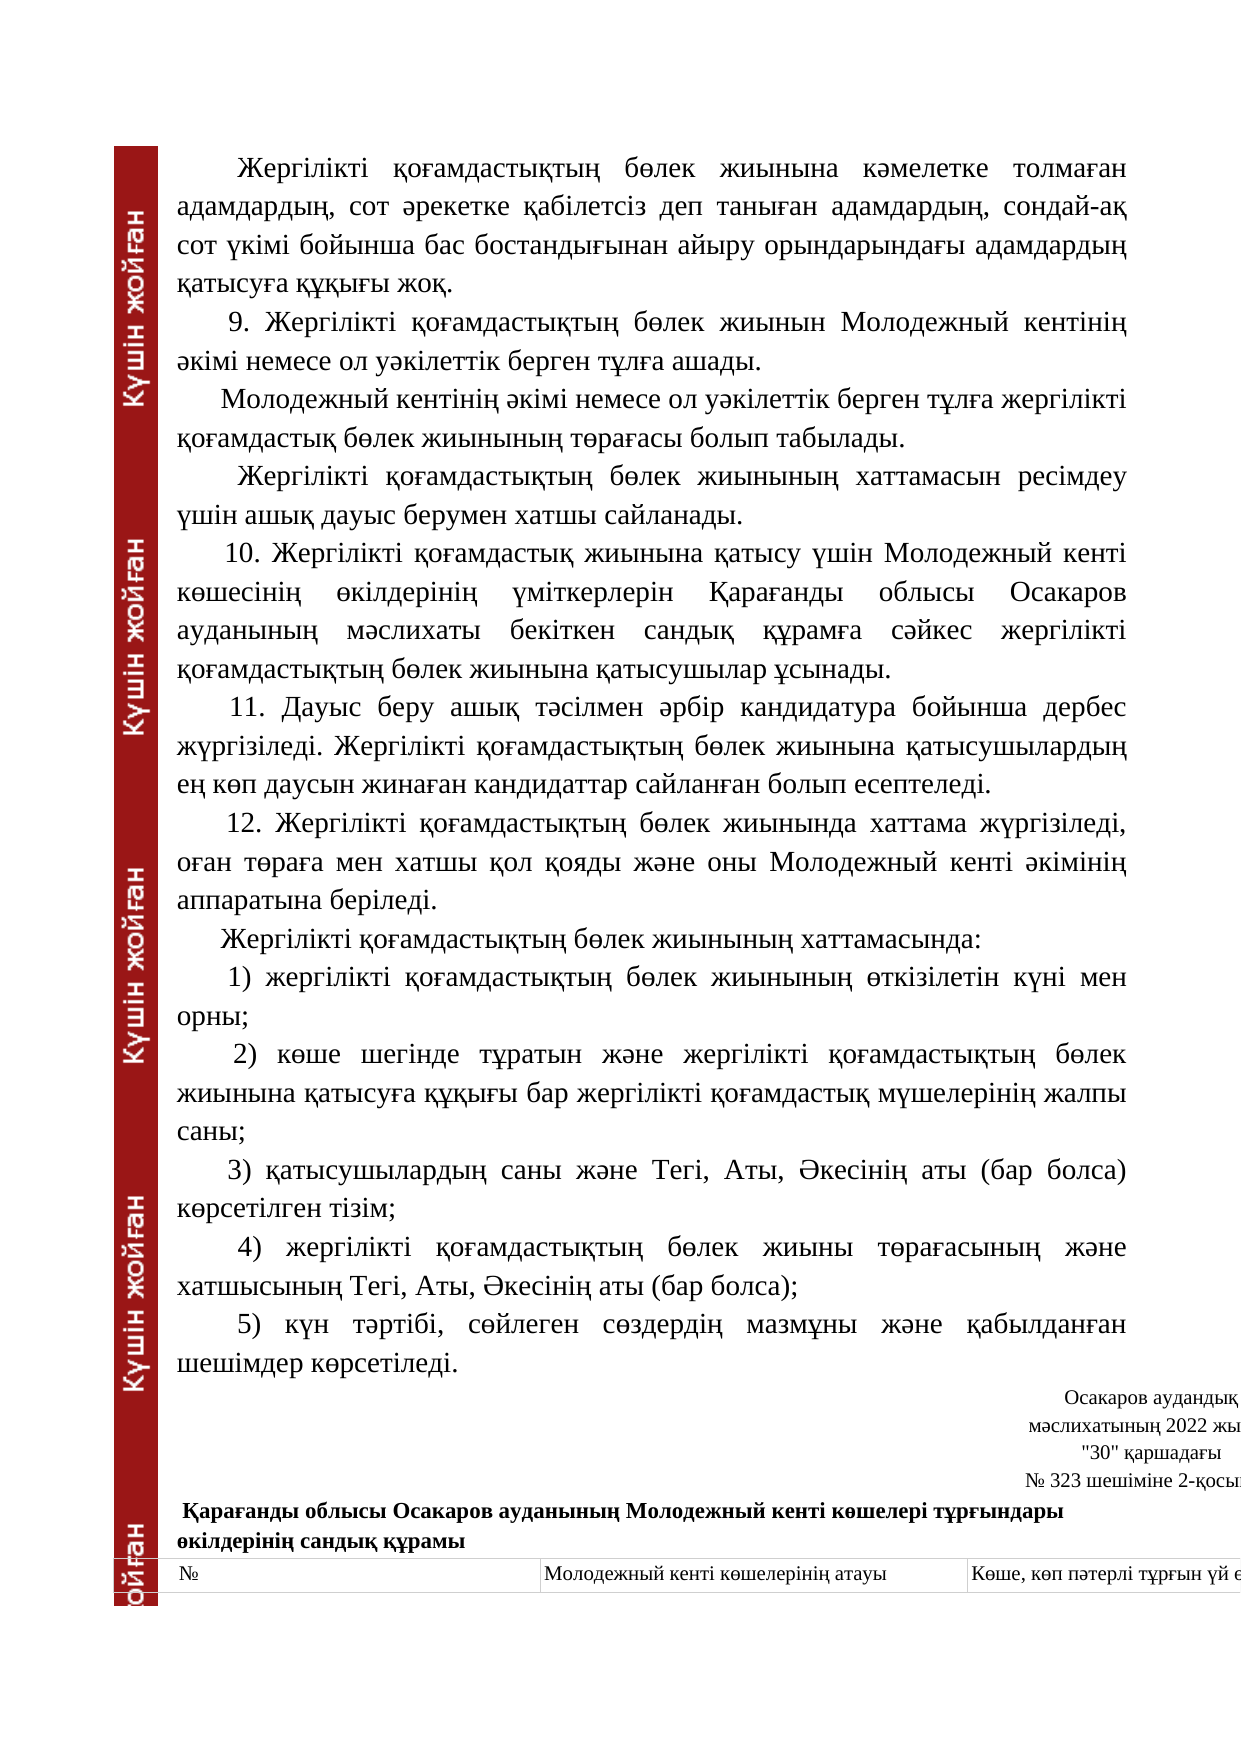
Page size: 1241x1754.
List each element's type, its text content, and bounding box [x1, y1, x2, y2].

picture [114, 1378, 158, 1383]
picture [114, 1031, 158, 1036]
picture [114, 1554, 158, 1558]
text 3) қатысушылардың саны және Тегі, Аты, Әкесінің аты (бар болса) көрсетілген тізім; [112, 1152, 1128, 1224]
picture [114, 299, 158, 304]
text 11. Дауыс беру ашық тәсілмен әрбір кандидатура бойынша дербес жүргізіледі. Жергілікті қоғамдастықтың бөлек жиынына қатысушылардың ең көп даусын жинаған кандидаттар сайланған болып есептеледі. [112, 689, 1128, 800]
text Жергілікті қоғамдастықтың бөлек жиынының хаттамасын ресімдеу үшін ашық дауыс берумен хатшы сайланады. [112, 458, 1128, 530]
picture [114, 684, 158, 689]
text 10. Жергілікті қоғамдастық жиынына қатысу үшін Молодежный кенті көшесінің өкілдерінің үміткерлерін Қарағанды облысы Осакаров ауданының мәслихаты бекіткен сандық құрамға сәйкес жергілікті қоғамдастықтың бөлек жиынына қатысушылар ұсынады. [112, 535, 1128, 684]
picture [114, 530, 158, 535]
table_header Молодежный кенті көшелерінің атауы [541, 1559, 967, 1592]
picture [114, 800, 158, 805]
picture [114, 1301, 158, 1306]
picture [114, 954, 158, 959]
picture [114, 1224, 158, 1229]
picture [114, 916, 158, 921]
text Қарағанды облысы Осакаров ауданының Молодежный кенті көшелері тұрғындары өкілдерінің сандық құрамы [112, 1497, 1128, 1554]
text 1) жергілікті қоғамдастықтың бөлек жиынының өткізілетін күні мен орны; [112, 959, 1128, 1031]
table_header Көше, көп пәтерлі тұрғын үй өкілдерінің саны [968, 1559, 1240, 1592]
picture [114, 453, 158, 458]
text 9. Жергілікті қоғамдастықтың бөлек жиынын Молодежный кентінің әкімі немесе ол уәкілеттік берген тұлға ашады. [112, 304, 1128, 376]
picture [114, 376, 158, 381]
text Молодежный кентінің әкімі немесе ол уәкілеттік берген тұлға жергілікті қоғамдастық бөлек жиынының төрағасы болып табылады. [112, 381, 1128, 453]
picture [114, 1147, 158, 1152]
picture [114, 1593, 158, 1606]
text 5) күн тәртібі, сөйлеген сөздердің мазмұны және қабылданған шешімдер көрсетіледі. [112, 1306, 1128, 1378]
text Жергілікті қоғамдастықтың бөлек жиынының хаттамасында: [112, 921, 1128, 954]
table_header [101, 1383, 912, 1497]
text 2) көше шегінде тұратын және жергілікті қоғамдастықтың бөлек жиынына қатысуға құқығы бар жергілікті қоғамдастық мүшелерінің жалпы саны; [112, 1036, 1128, 1147]
text Жергілікті қоғамдастықтың бөлек жиынына кәмелетке толмаған адамдардың, сот әрекетке қабілетсіз деп таныған адамдардың, сондай-ақ сот үкімі бойынша бас бостандығынан айыру орындарындағы адамдардың қатысуға құқығы жоқ. [112, 150, 1128, 299]
text 12. Жергілікті қоғамдастықтың бөлек жиынында хаттама жүргізіледі, оған төраға мен хатшы қол қояды және оны Молодежный кенті әкімінің аппаратына беріледі. [112, 805, 1128, 916]
picture [114, 146, 158, 150]
table_header № [114, 1559, 540, 1592]
text 4) жергілікті қоғамдастықтың бөлек жиыны төрағасының және хатшысының Тегі, Аты, Әкесінің аты (бар болса); [112, 1229, 1128, 1301]
table_header Осакаров аудандық мәслихатының 2022 жылғы "30" қаршадағы № 323 шешіміне 2-қосымша [912, 1383, 1240, 1497]
